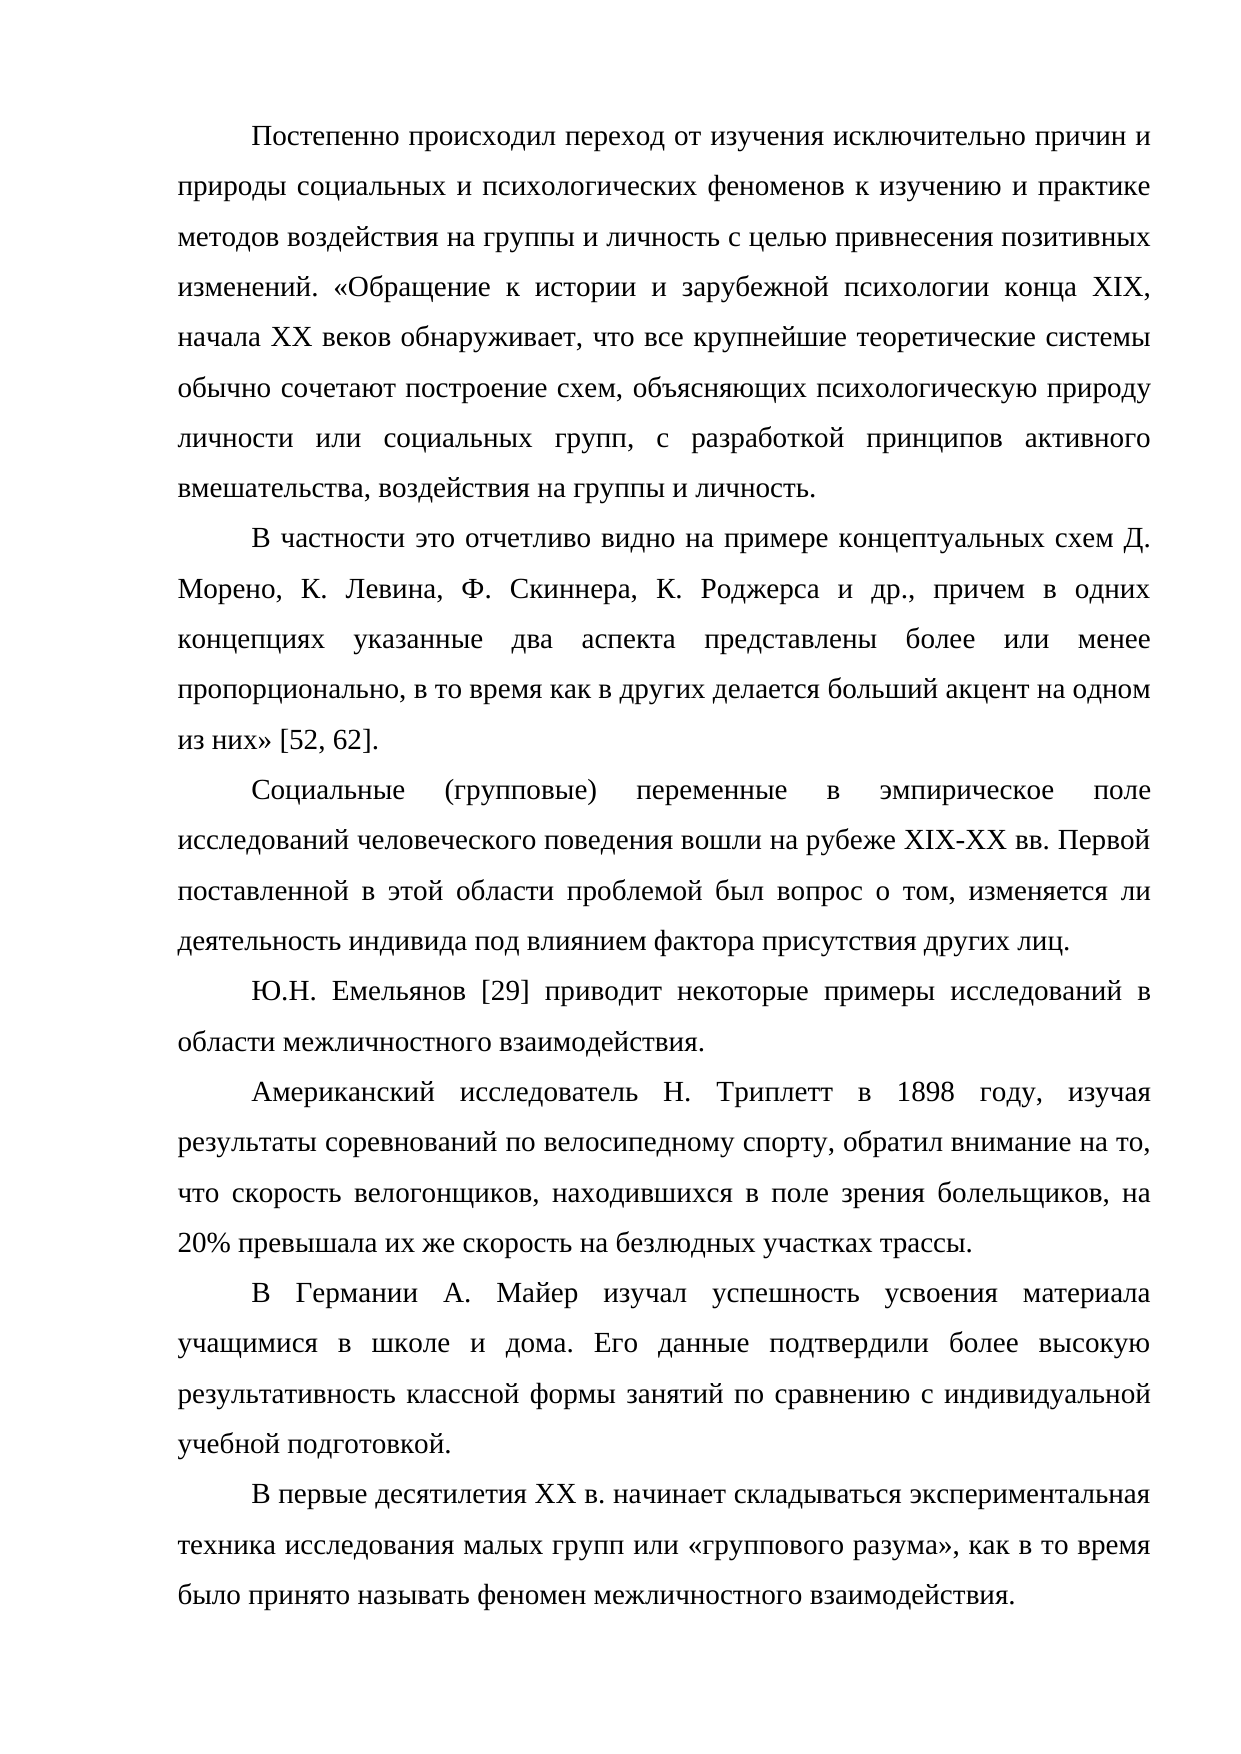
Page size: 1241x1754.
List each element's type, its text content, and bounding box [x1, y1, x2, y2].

text В Германии А. Майер изучал успешность усвоения материала учащимися в школе и дома. Его данные подтвердили более высокую результативность классной формы занятий по сравнению с индивидуальной учебной подготовкой. [177, 1275, 1152, 1460]
text Американский исследователь Н. Триплетт в 1898 году, изучая результаты соревнований по велосипедному спорту, обратил внимание на то, что скорость велогонщиков, находившихся в поле зрения болельщиков, на 20% превышала их же скорость на безлюдных участках трассы. [177, 1074, 1152, 1258]
text В первые десятилетия XX в. начинает складываться экспериментальная техника исследования малых групп или «группового разума», как в то время было принято называть феномен межличностного взаимодействия. [177, 1477, 1152, 1611]
text Ю.Н. Емельянов [29] приводит некоторые примеры исследований в области межличностного взаимодействия. [177, 973, 1152, 1057]
text Социальные (групповые) переменные в эмпирическое поле исследований человеческого поведения вошли на рубеже XIX-XX вв. Первой поставленной в этой области проблемой был вопрос о том, изменяется ли деятельность индивида под влиянием фактора присутствия других лиц. [177, 772, 1152, 957]
text Постепенно происходил переход от изучения исключительно причин и природы социальных и психологических феноменов к изучению и практике методов воздействия на группы и личность с целью привнесения позитивных изменений. «Обращение к истории и зарубежной психологии конца XIX, начала XX веков обнаруживает, что все крупнейшие теоретические системы обычно сочетают построение схем, объясняющих психологическую природу личности или социальных групп, с разработкой принципов активного вмешательства, воздействия на группы и личность. [177, 118, 1152, 504]
text В частности это отчетливо видно на примере концептуальных схем Д. Морено, К. Левина, Ф. Скиннера, К. Роджерса и др., причем в одних концепциях указанные два аспекта представлены более или менее пропорционально, в то время как в других делается больший акцент на одном из них» [52, 62]. [177, 521, 1152, 755]
